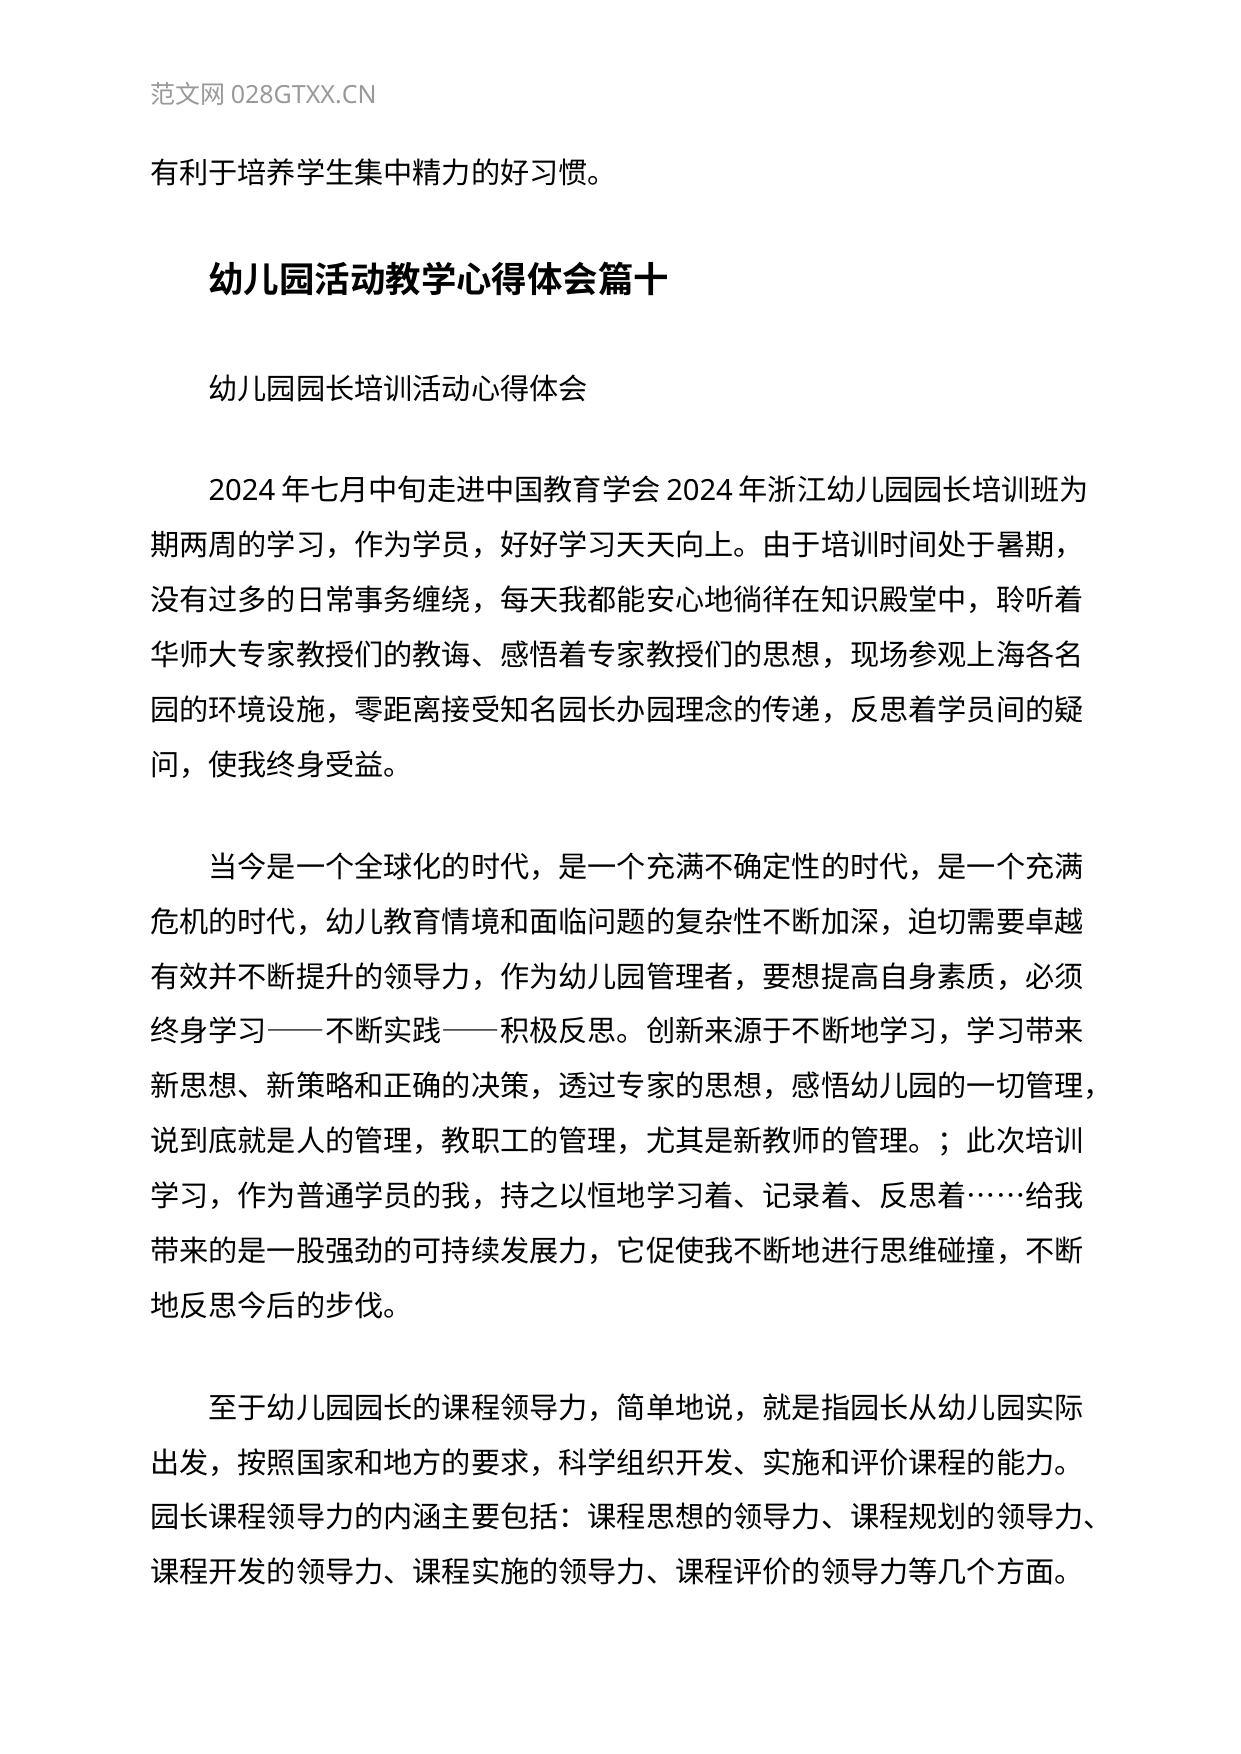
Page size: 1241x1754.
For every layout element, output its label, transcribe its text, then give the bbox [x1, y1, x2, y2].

text 幼儿园园长培训活动心得体会 [150, 365, 1090, 407]
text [150, 1384, 1090, 1591]
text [150, 150, 1090, 192]
text 幼儿园活动教学心得体会篇十 [150, 252, 1090, 303]
text 2024年七月中旬走进中国教育学会2024年浙江幼儿园园长培训班为期两周的学习，作为学员，好好学习天天向上。由于培训时间处于暑期，没有过多的日常事务缠绕，每天我都能安心地徜徉在知识殿堂中，聆听着华师大专家教授们的教诲、感悟着专家教授们的思想，现场参观上海各名园的环境设施，零距离接受知名园长办园理念的传递，反思着学员间的疑问，使我终身受益。 [150, 467, 1090, 784]
text 当今是一个全球化的时代，是一个充满不确定性的时代，是一个充满危机的时代，幼儿教育情境和面临问题的复杂性不断加深，迫切需要卓越有效并不断提升的领导力，作为幼儿园管理者，要想提高自身素质，必须终身学习――不断实践――积极反思。创新来源于不断地学习，学习带来新思想、新策略和正确的决策，透过专家的思想，感悟幼儿园的一切管理，说到底就是人的管理，教职工的管理，尤其是新教师的管理。；此次培训学习，作为普通学员的我，持之以恒地学习着、记录着、反思着……给我带来的是一股强劲的可持续发展力，它促使我不断地进行思维碰撞，不断地反思今后的步伐。 [150, 843, 1090, 1325]
